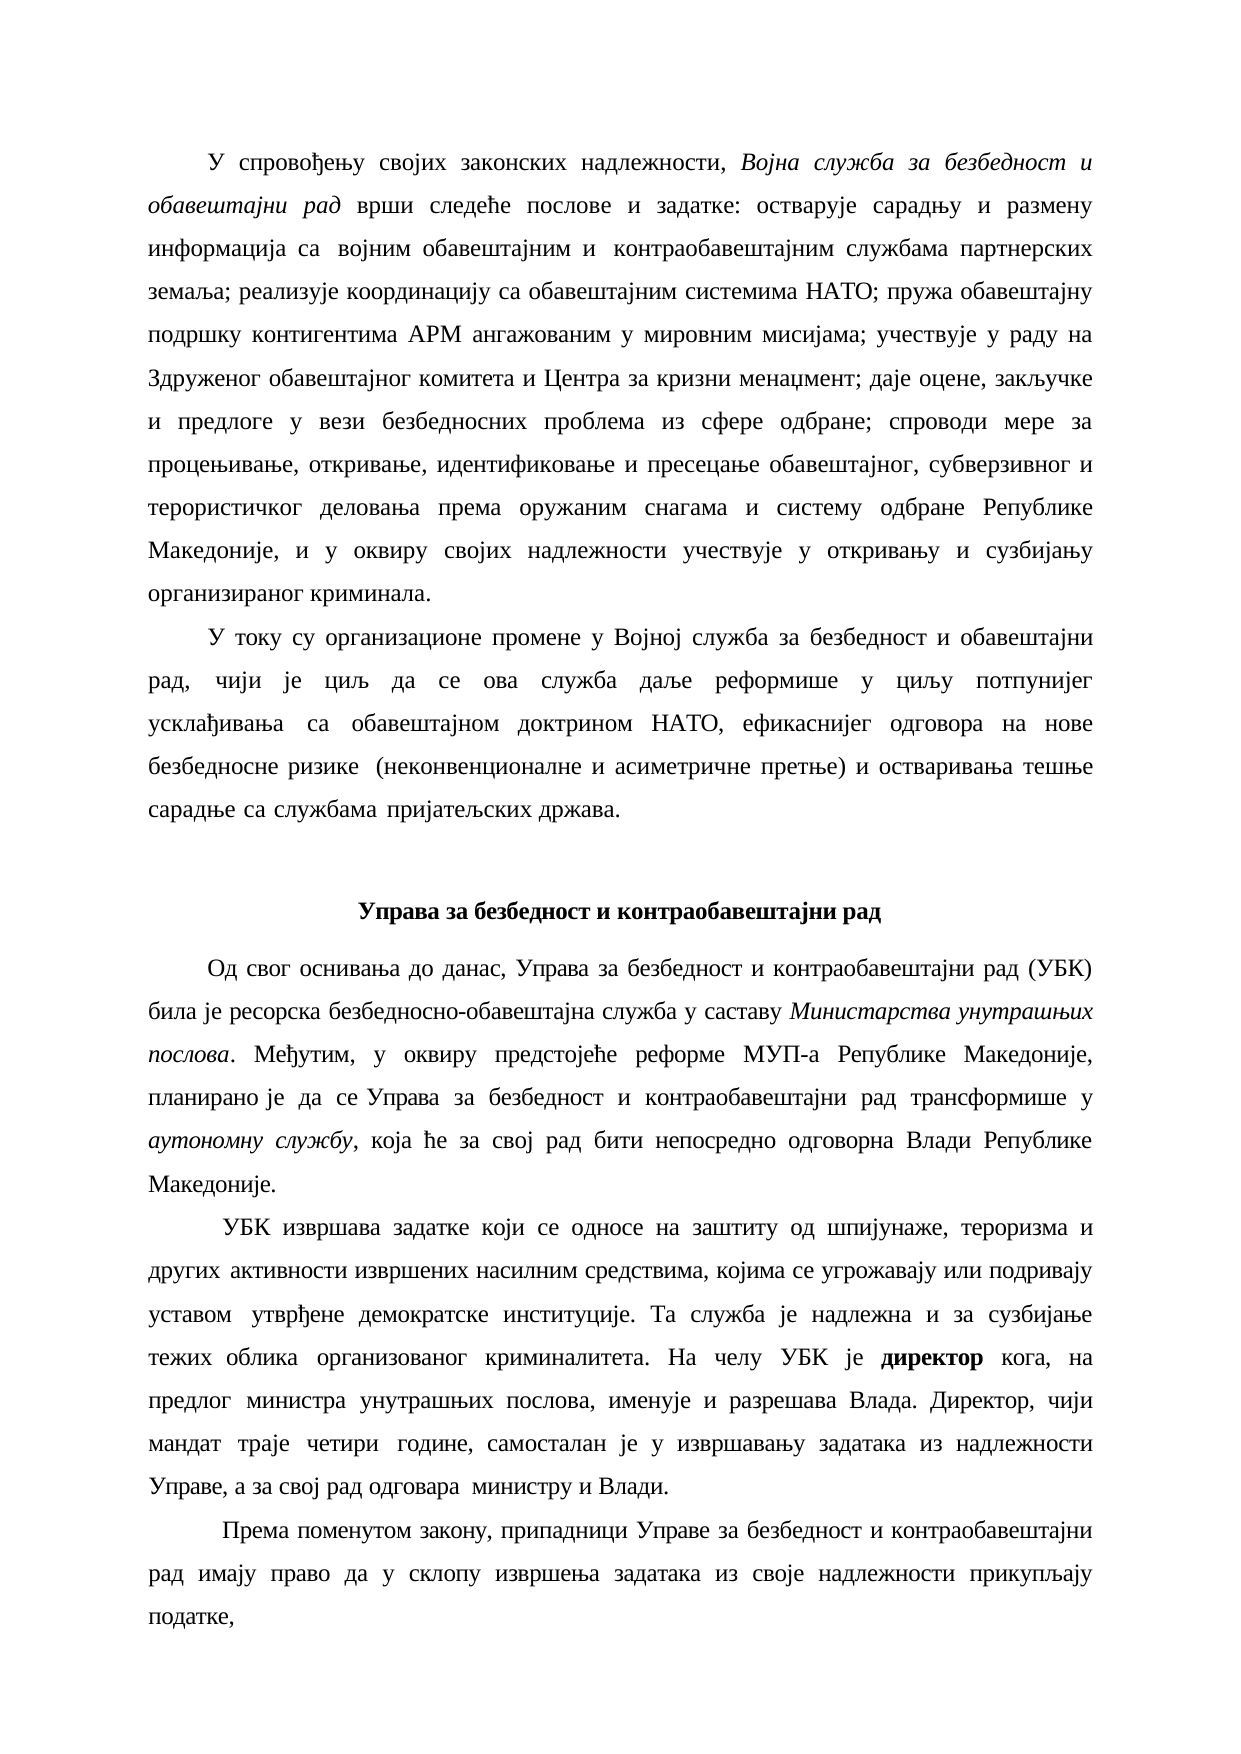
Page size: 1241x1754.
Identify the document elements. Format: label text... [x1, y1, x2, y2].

text У спровођењу својих законских надлежности, Војна служба за безбедност и обавештајни рад врши следеће послове и задатке: остварује сарадњу и размену информација са војним обавештајним и контраобавештајним службама партнерских земаља; реализује координацију са обавештајним системима НАТО; пружа обавештајну подршку контигентима АРМ ангажованим у мировним мисијама; учествује у раду на Здруженог обавештајног комитета и Центра за кризни менаџмент; даје оцене, закључке и предлоге у вези безбедносних проблема из сфере одбране; спроводи мере за процењивање, откривање, идентификовање и пресецање обавештајног, субверзивног и терористичког деловања према оружаним снагама и систему одбране Републике Македоније, и у оквиру својих надлежности учествује у откривању и сузбијању организираног криминала. [148, 147, 1093, 607]
text Од свог оснивања до данас, Управа за безбедност и контраобавештајни рад (УБК) била је ресорска безбедносно-обавештајна служба у саставу Министарства унутрашњих послова. Међутим, у оквиру предстојеће реформе МУП-а Републике Македоније, планирано је да се Управа за безбедност и контраобавештајни рад трансформише у аутономну службу, која ће за свој рад бити непосредно одговорна Влади Републике Македоније. [148, 953, 1093, 1197]
text У току су организационе промене у Војнoj служба за безбедност и обавештајни рад, чији је циљ да се ова служба даље реформише у циљу потпунијег усклађивања са обавештајном доктрином НАТО, ефикаснијег одговора на нове безбедносне ризике (неконвенционалне и асиметричне претње) и остваривања тешње сарадње са службама пријатељских држава. [148, 622, 1093, 823]
text Према поменутом закону, припадници Управе за безбедност и контраобавештајни рад имају право да у склопу извршења задатака из своје надлежности прикупљају податке, [148, 1515, 1093, 1630]
text УБК извршава задатке који се односе на заштиту од шпијунаже, тероризма и других активности извршених насилним средствима, којима се угрожавају или подривају уставом утврђене демократске институције. Та служба је надлежна и за сузбијање тежих облика организованог криминалитета. На челу УБК је директор кога, на предлог министра унутрашњих послова, именује и разрешава Влада. Директор, чији мандат траје четири године, самосталан је у извршавању задатака из надлежности Управе, а за свој рад одговара министру и Влади. [148, 1212, 1093, 1500]
subtitle Управа за безбедност и контраобавештајни рад [357, 896, 1105, 924]
